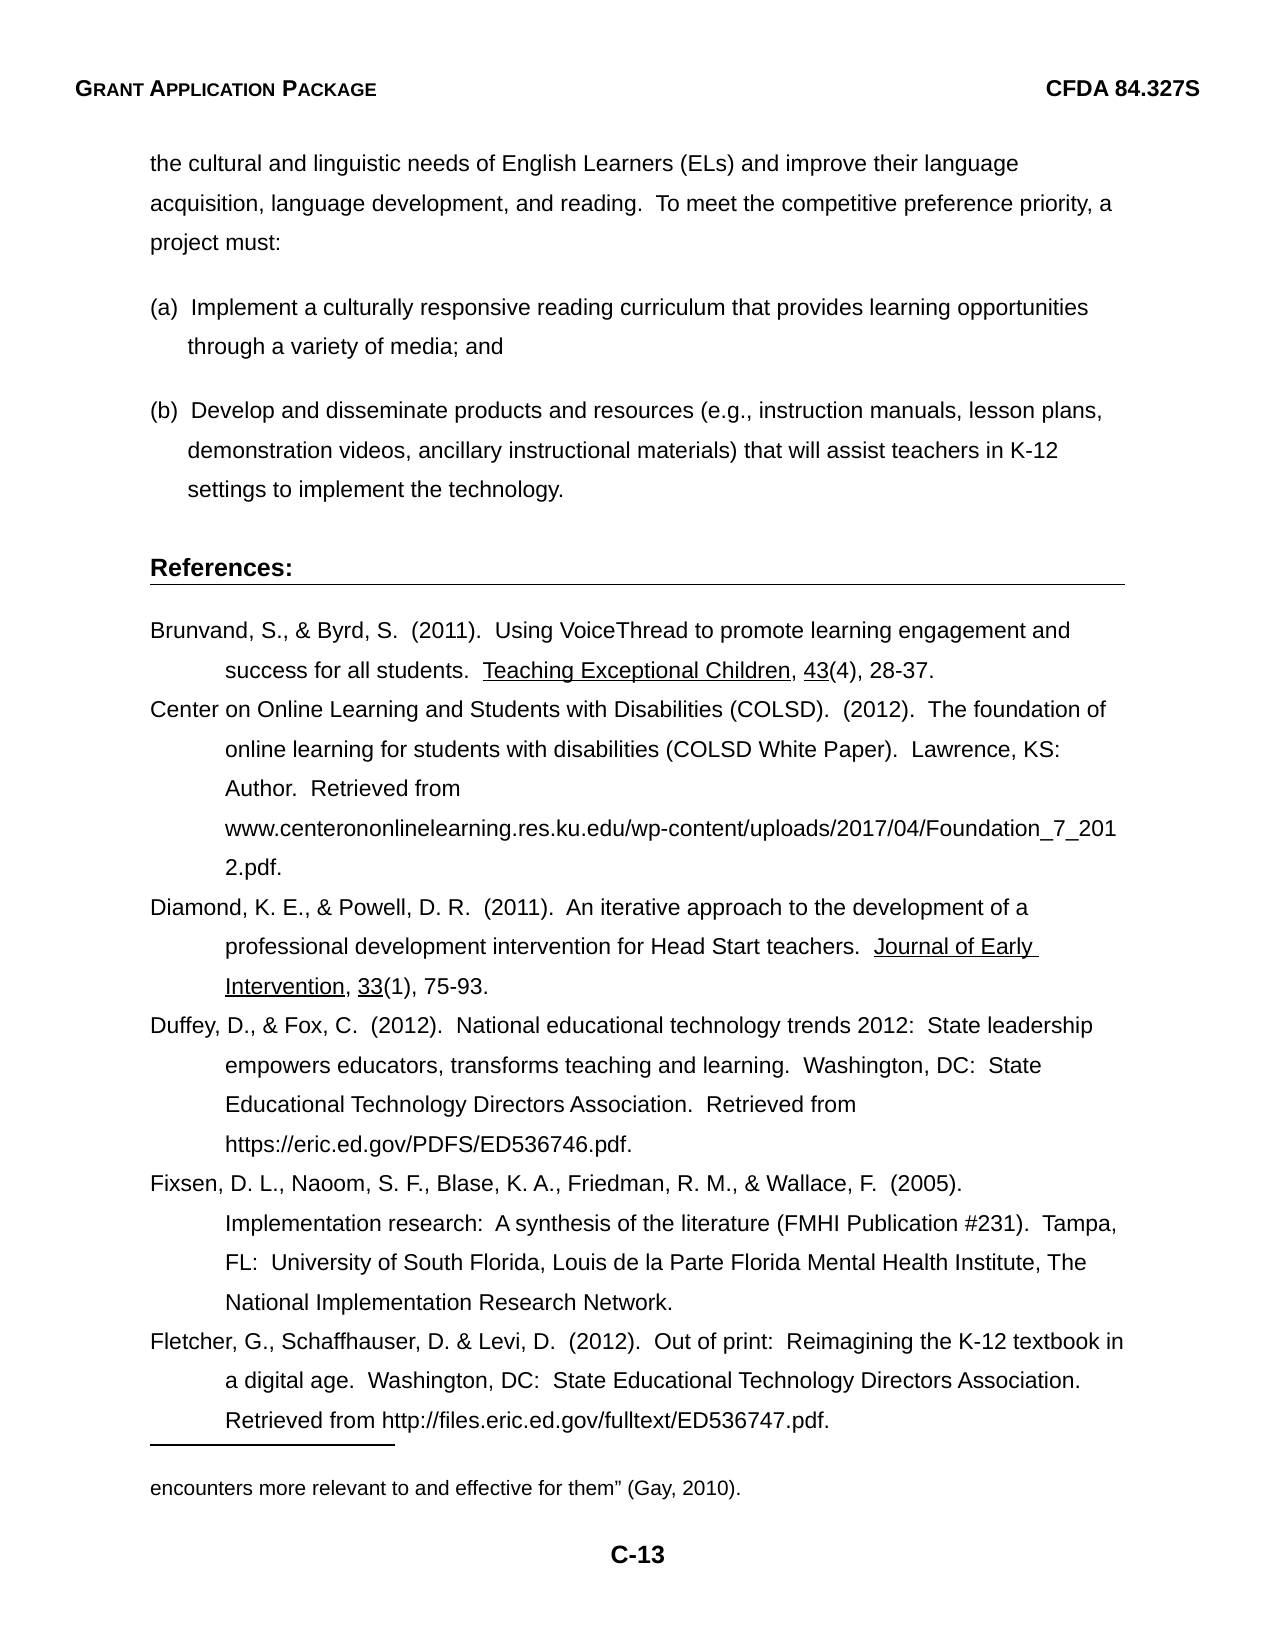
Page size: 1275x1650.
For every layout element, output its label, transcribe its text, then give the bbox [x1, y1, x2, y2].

text References: [150, 553, 1125, 584]
text Brunvand, S., & Byrd, S. (2011). Using VoiceThread to promote learning engagement and success for all students. Teaching Exceptional Children, 43(4), 28-37. [150, 617, 1125, 683]
text Center on Online Learning and Students with Disabilities (COLSD). (2012). The foundation of online learning for students with disabilities (COLSD White Paper). Lawrence, KS: Author. Retrieved from www.centerononlinelearning.res.ku.edu/wp-content/uploads/2017/04/Foundation_7_2012.pdf. [150, 696, 1125, 881]
text Duffey, D., & Fox, C. (2012). National educational technology trends 2012: State leadership empowers educators, transforms teaching and learning. Washington, DC: State Educational Technology Directors Association. Retrieved from https://eric.ed.gov/PDFS/ED536746.pdf. [150, 1012, 1125, 1157]
text Diamond, K. E., & Powell, D. R. (2011). An iterative approach to the development of a professional development intervention for Head Start teachers. Journal of Early Intervention, 33(1), 75-93. [150, 894, 1125, 999]
text Fletcher, G., Schaffhauser, D. & Levi, D. (2012). Out of print: Reimagining the K-12 textbook in a digital age. Washington, DC: State Educational Technology Directors Association. Retrieved from http://files.eric.ed.gov/fulltext/ED536747.pdf. [150, 1328, 1125, 1433]
text (a) Implement a culturally responsive reading curriculum that provides learning opportunities through a variety of media; and [150, 293, 1125, 359]
text (b) Develop and disseminate products and resources (e.g., instruction manuals, lesson plans, demonstration videos, ancillary instructional materials) that will assist teachers in K-12 settings to implement the technology. [150, 397, 1125, 503]
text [150, 150, 1125, 255]
text Fixsen, D. L., Naoom, S. F., Blase, K. A., Friedman, R. M., & Wallace, F. (2005). Implementation research: A synthesis of the literature (FMHI Publication #231). Tampa, FL: University of South Florida, Louis de la Parte Florida Mental Health Institute, The National Implementation Research Network. [150, 1170, 1125, 1315]
